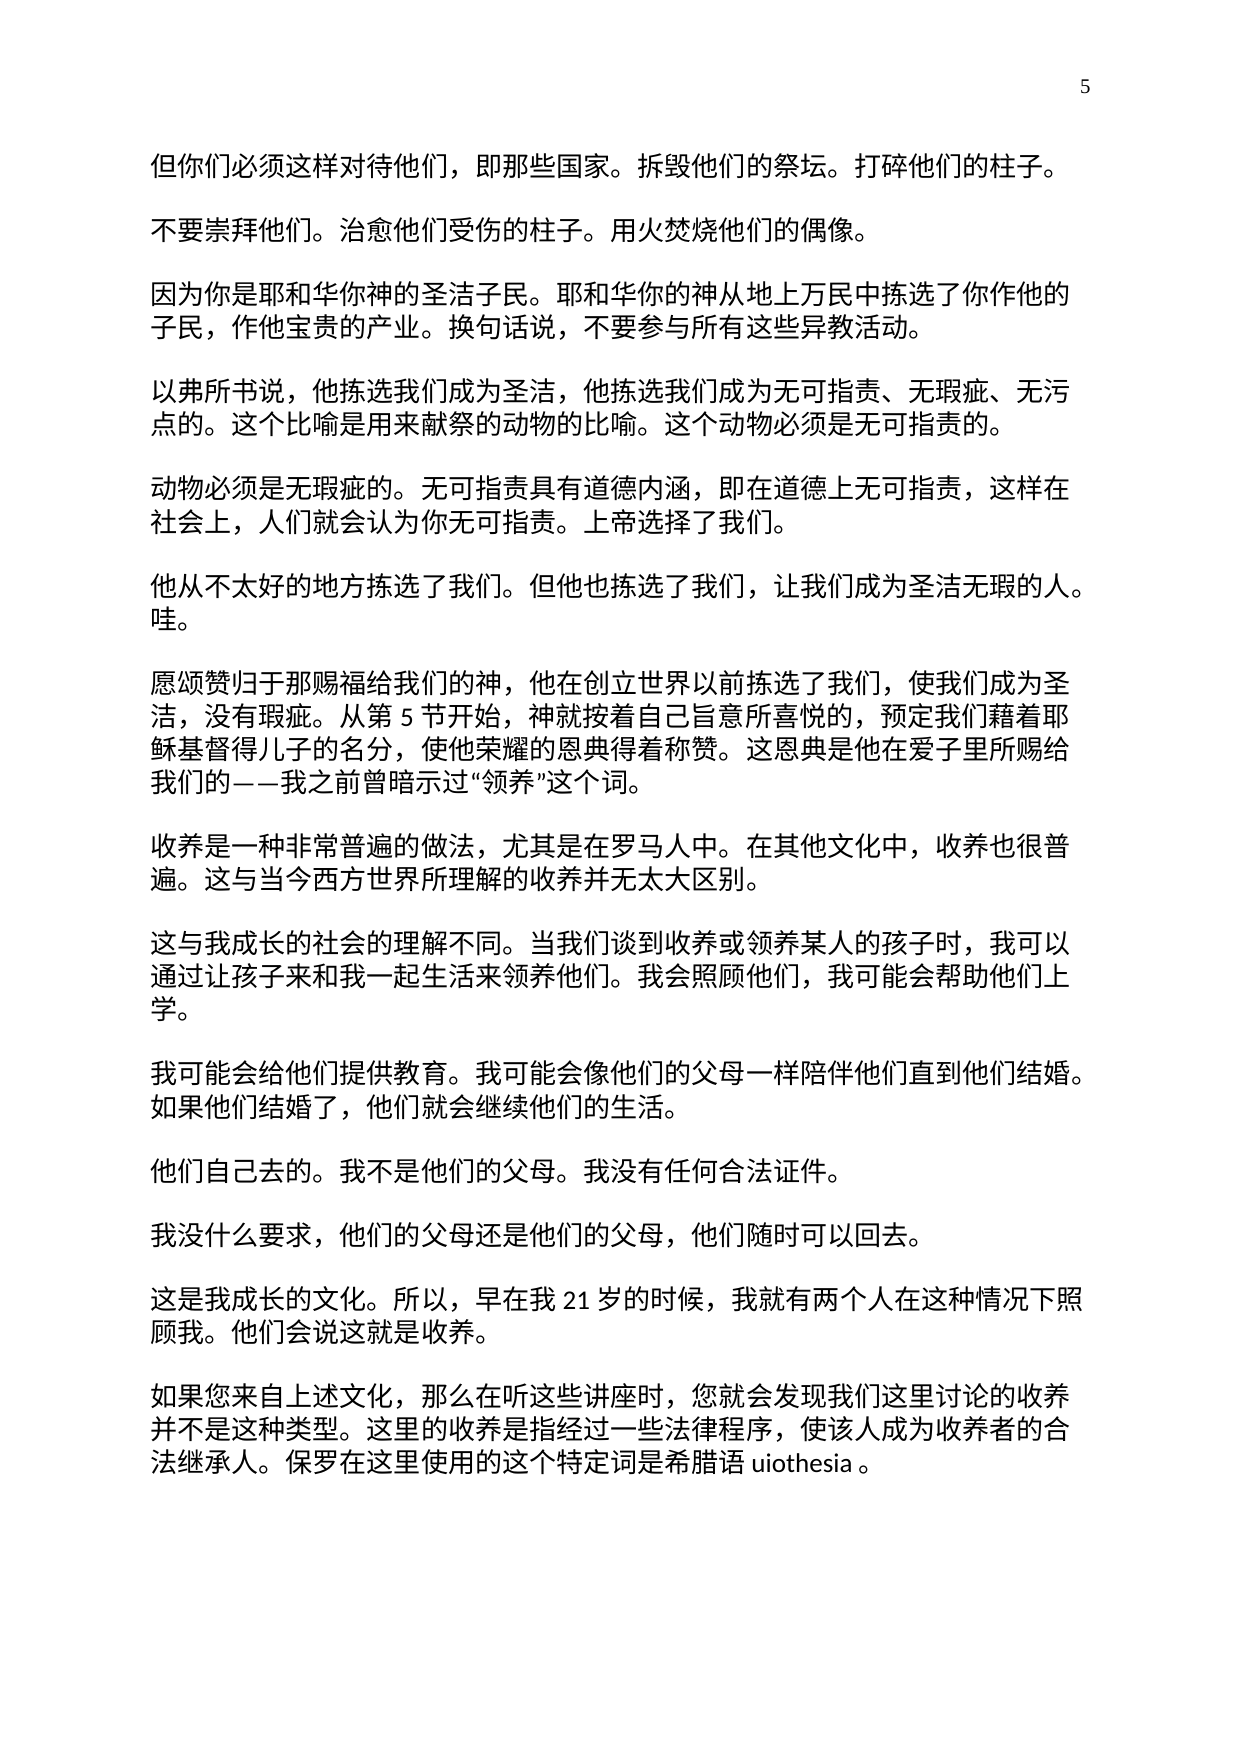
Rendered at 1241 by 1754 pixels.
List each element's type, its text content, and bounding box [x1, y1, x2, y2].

text 我没什么要求，他们的父母还是他们的父母，他们随时可以回去。 [150, 1219, 1090, 1252]
text 不要崇拜他们。治愈他们受伤的柱子。用火焚烧他们的偶像。 [150, 214, 1090, 247]
text 如果您来自上述文化，那么在听这些讲座时，您就会发现我们这里讨论的收养并不是这种类型。这里的收养是指经过一些法律程序，使该人成为收养者的合法继承人。保罗在这里使用的这个特定词是希腊语uiothesia 。 [150, 1380, 1090, 1479]
text 因为你是耶和华你神的圣洁子民。耶和华你的神从地上万民中拣选了你作他的子民，作他宝贵的产业。换句话说，不要参与所有这些异教活动。 [150, 278, 1090, 344]
text 我可能会给他们提供教育。我可能会像他们的父母一样陪伴他们直到他们结婚。如果他们结婚了，他们就会继续他们的生活。 [150, 1058, 1090, 1124]
text 这与我成长的社会的理解不同。当我们谈到收养或领养某人的孩子时，我可以通过让孩子来和我一起生活来领养他们。我会照顾他们，我可能会帮助他们上学。 [150, 927, 1090, 1027]
text 愿颂赞归于那赐福给我们的神，他在创立世界以前拣选了我们，使我们成为圣洁，没有瑕疵。从第 5 节开始，神就按着自己旨意所喜悦的，预定我们藉着耶稣基督得儿子的名分，使他荣耀的恩典得着称赞。这恩典是他在爱子里所赐给我们的——我之前曾暗示过“领养”这个词。 [150, 667, 1090, 799]
text 他们自己去的。我不是他们的父母。我没有任何合法证件。 [150, 1155, 1090, 1188]
text 他从不太好的地方拣选了我们。但他也拣选了我们，让我们成为圣洁无瑕的人。哇。 [150, 570, 1090, 636]
text 但你们必须这样对待他们，即那些国家。拆毁他们的祭坛。打碎他们的柱子。 [150, 150, 1090, 183]
text 收养是一种非常普遍的做法，尤其是在罗马人中。在其他文化中，收养也很普遍。这与当今西方世界所理解的收养并无太大区别。 [150, 830, 1090, 896]
text 这是我成长的文化。所以，早在我 21 岁的时候，我就有两个人在这种情况下照顾我。他们会说这就是收养。 [150, 1283, 1090, 1349]
text 动物必须是无瑕疵的。无可指责具有道德内涵，即在道德上无可指责，这样在社会上，人们就会认为你无可指责。上帝选择了我们。 [150, 473, 1090, 539]
text 以弗所书说，他拣选我们成为圣洁，他拣选我们成为无可指责、无瑕疵、无污点的。这个比喻是用来献祭的动物的比喻。这个动物必须是无可指责的。 [150, 376, 1090, 442]
